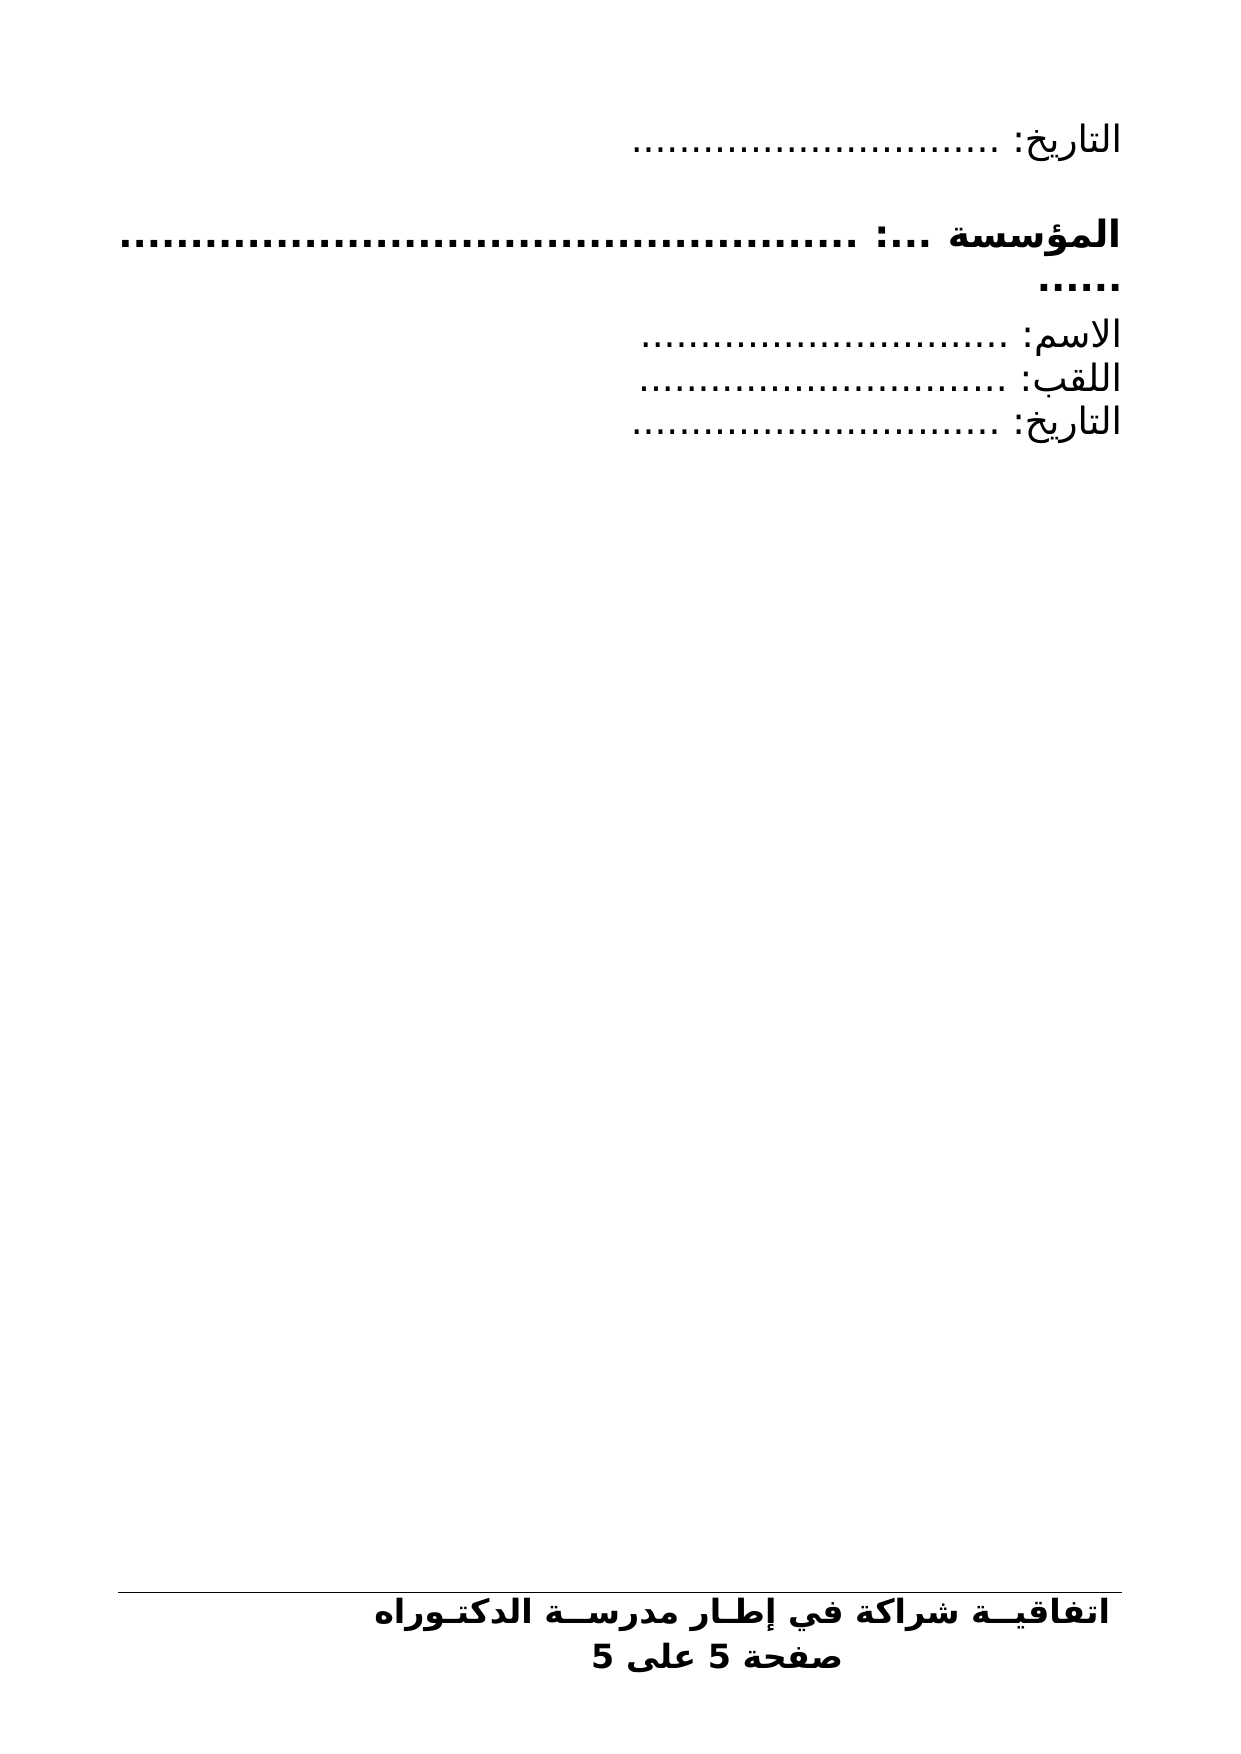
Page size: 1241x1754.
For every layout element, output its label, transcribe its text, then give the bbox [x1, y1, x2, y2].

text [118, 118, 1122, 162]
text الاسم: ............................... [118, 313, 1122, 356]
text المؤسسة ...: .......................................................... [118, 213, 1122, 300]
text اللقب: ............................... [118, 356, 1122, 400]
text التاريخ: ............................... [118, 400, 1122, 443]
